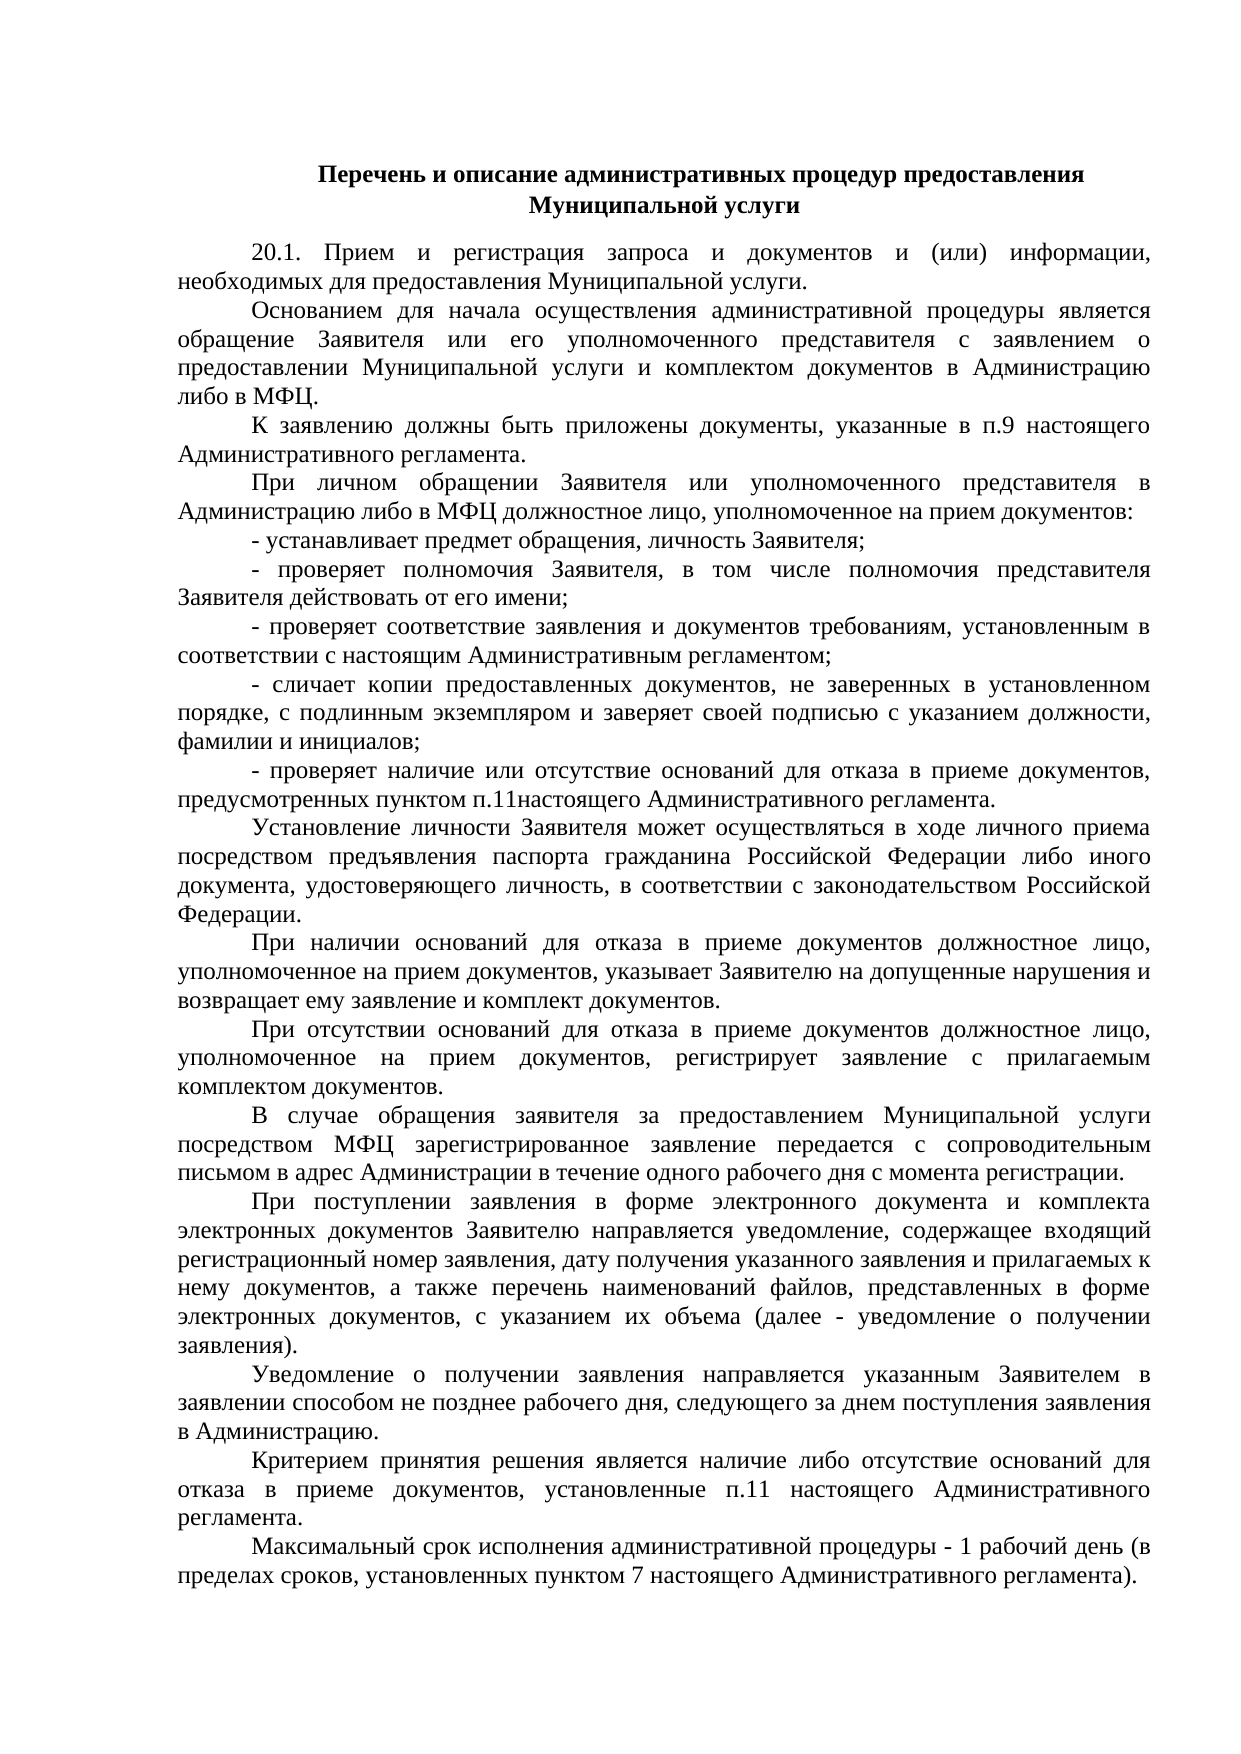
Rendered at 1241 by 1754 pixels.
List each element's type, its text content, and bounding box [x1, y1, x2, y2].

text При отсутствии оснований для отказа в приеме документов должностное лицо, уполномоченное на прием документов, регистрирует заявление с прилагаемым комплектом документов. [177, 1014, 1152, 1100]
text Критерием принятия решения является наличие либо отсутствие оснований для отказа в приеме документов, установленные п.11 настоящего Административного регламента. [177, 1445, 1152, 1531]
text - проверяет соответствие заявления и документов требованиям, установленным в соответствии с настоящим Административным регламентом; [177, 611, 1152, 669]
text - проверяет наличие или отсутствие оснований для отказа в приеме документов, предусмотренных пунктом п.11настоящего Административного регламента. [177, 755, 1152, 812]
text - сличает копии предоставленных документов, не заверенных в установленном порядке, с подлинным экземпляром и заверяет своей подписью с указанием должности, фамилии и инициалов; [177, 669, 1152, 755]
text 20.1. Прием и регистрация запроса и документов и (или) информации, необходимых для предоставления Муниципальной услуги. [177, 237, 1152, 295]
text При личном обращении Заявителя или уполномоченного представителя в Администрацию либо в МФЦ должностное лицо, уполномоченное на прием документов: [177, 467, 1152, 525]
text Установление личности Заявителя может осуществляться в ходе личного приема посредством предъявления паспорта гражданина Российской Федерации либо иного документа, удостоверяющего личность, в соответствии с законодательством Российской Федерации. [177, 812, 1152, 927]
text При поступлении заявления в форме электронного документа и комплекта электронных документов Заявителю направляется уведомление, содержащее входящий регистрационный номер заявления, дату получения указанного заявления и прилагаемых к нему документов, а также перечень наименований файлов, представленных в форме электронных документов, с указанием их объема (далее - уведомление о получении заявления). [177, 1186, 1152, 1359]
text - проверяет полномочия Заявителя, в том числе полномочия представителя Заявителя действовать от его имени; [177, 554, 1152, 611]
text - устанавливает предмет обращения, личность Заявителя; [177, 525, 1152, 554]
text Основанием для начала осуществления административной процедуры является обращение Заявителя или его уполномоченного представителя с заявлением о предоставлении Муниципальной услуги и комплектом документов в Администрацию либо в МФЦ. [177, 295, 1152, 410]
text К заявлению должны быть приложены документы, указанные в п.9 настоящего Административного регламента. [177, 410, 1152, 467]
text Уведомление о получении заявления направляется указанным Заявителем в заявлении способом не позднее рабочего дня, следующего за днем поступления заявления в Администрацию. [177, 1359, 1152, 1445]
text Перечень и описание административных процедур предоставления Муниципальной услуги [177, 159, 1152, 218]
text В случае обращения заявителя за предоставлением Муниципальной услуги посредством МФЦ зарегистрированное заявление передается с сопроводительным письмом в адрес Администрации в течение одного рабочего дня с момента регистрации. [177, 1100, 1152, 1186]
text При наличии оснований для отказа в приеме документов должностное лицо, уполномоченное на прием документов, указывает Заявителю на допущенные нарушения и возвращает ему заявление и комплект документов. [177, 927, 1152, 1014]
text Максимальный срок исполнения административной процедуры - 1 рабочий день (в пределах сроков, установленных пунктом 7 настоящего Административного регламента). [177, 1531, 1152, 1589]
